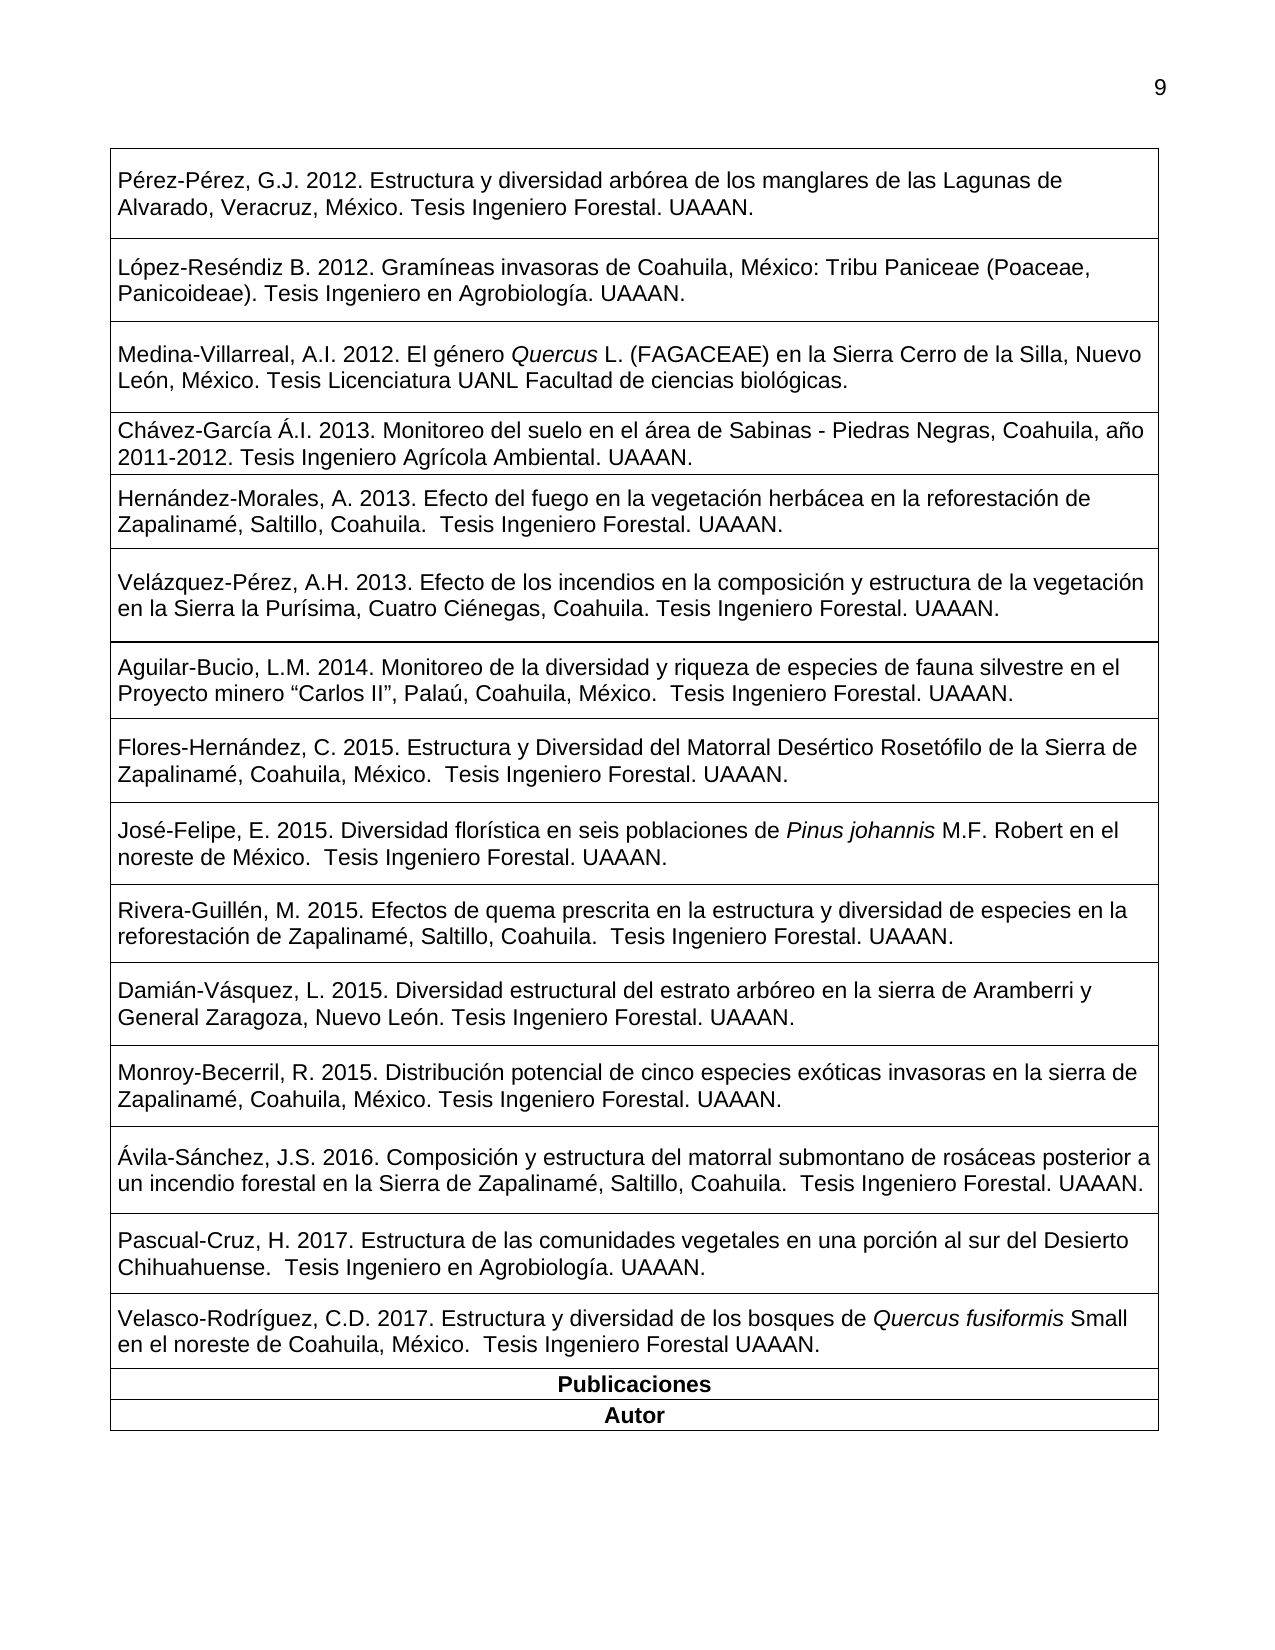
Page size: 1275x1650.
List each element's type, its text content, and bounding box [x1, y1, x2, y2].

table_cell Hernández-Morales, A. 2013. Efecto del fuego en la vegetación herbácea en la reforestación de Zapalinamé, Saltillo, Coahuila. Tesis Ingeniero Forestal. UAAAN. [111, 475, 1158, 548]
table_cell Damián-Vásquez, L. 2015. Diversidad estructural del estrato arbóreo en la sierra de Aramberri y General Zaragoza, Nuevo León. Tesis Ingeniero Forestal. UAAAN. [111, 963, 1158, 1044]
table_cell Medina-Villarreal, A.I. 2012. El género Quercus L. (FAGACEAE) en la Sierra Cerro de la Silla, Nuevo León, México. Tesis Licenciatura UANL Facultad de ciencias biológicas. [111, 322, 1158, 412]
table_cell Pascual-Cruz, H. 2017. Estructura de las comunidades vegetales en una porción al sur del Desierto Chihuahuense. Tesis Ingeniero en Agrobiología. UAAAN. [111, 1214, 1158, 1293]
table_cell Aguilar-Bucio, L.M. 2014. Monitoreo de la diversidad y riqueza de especies de fauna silvestre en el Proyecto minero “Carlos II”, Palaú, Coahuila, México. Tesis Ingeniero Forestal. UAAAN. [111, 643, 1158, 718]
table_cell Velasco-Rodríguez, C.D. 2017. Estructura y diversidad de los bosques de Quercus fusiformis Small en el noreste de Coahuila, México. Tesis Ingeniero Forestal UAAAN. [111, 1294, 1158, 1368]
table_cell Flores-Hernández, C. 2015. Estructura y Diversidad del Matorral Desértico Rosetófilo de la Sierra de Zapalinamé, Coahuila, México. Tesis Ingeniero Forestal. UAAAN. [111, 719, 1158, 802]
table_cell Autor [111, 1400, 1158, 1430]
table_cell Monroy-Becerril, R. 2015. Distribución potencial de cinco especies exóticas invasoras en la sierra de Zapalinamé, Coahuila, México. Tesis Ingeniero Forestal. UAAAN. [111, 1046, 1158, 1126]
table_cell Publicaciones [111, 1369, 1158, 1399]
table_cell Rivera-Guillén, M. 2015. Efectos de quema prescrita en la estructura y diversidad de especies en la reforestación de Zapalinamé, Saltillo, Coahuila. Tesis Ingeniero Forestal. UAAAN. [111, 885, 1158, 962]
table_cell Velázquez-Pérez, A.H. 2013. Efecto de los incendios en la composición y estructura de la vegetación en la Sierra la Purísima, Cuatro Ciénegas, Coahuila. Tesis Ingeniero Forestal. UAAAN. [111, 549, 1158, 641]
table_cell Pérez-Pérez, G.J. 2012. Estructura y diversidad arbórea de los manglares de las Lagunas de Alvarado, Veracruz, México. Tesis Ingeniero Forestal. UAAAN. [111, 149, 1158, 238]
table_cell López-Reséndiz B. 2012. Gramíneas invasoras de Coahuila, México: Tribu Paniceae (Poaceae, Panicoideae). Tesis Ingeniero en Agrobiología. UAAAN. [111, 239, 1158, 321]
table_cell José-Felipe, E. 2015. Diversidad florística en seis poblaciones de Pinus johannis M.F. Robert en el noreste de México. Tesis Ingeniero Forestal. UAAAN. [111, 803, 1158, 883]
table_cell Chávez-García Á.I. 2013. Monitoreo del suelo en el área de Sabinas - Piedras Negras, Coahuila, año 2011-2012. Tesis Ingeniero Agrícola Ambiental. UAAAN. [111, 413, 1158, 474]
table_cell Ávila-Sánchez, J.S. 2016. Composición y estructura del matorral submontano de rosáceas posterior a un incendio forestal en la Sierra de Zapalinamé, Saltillo, Coahuila. Tesis Ingeniero Forestal. UAAAN. [111, 1127, 1158, 1213]
